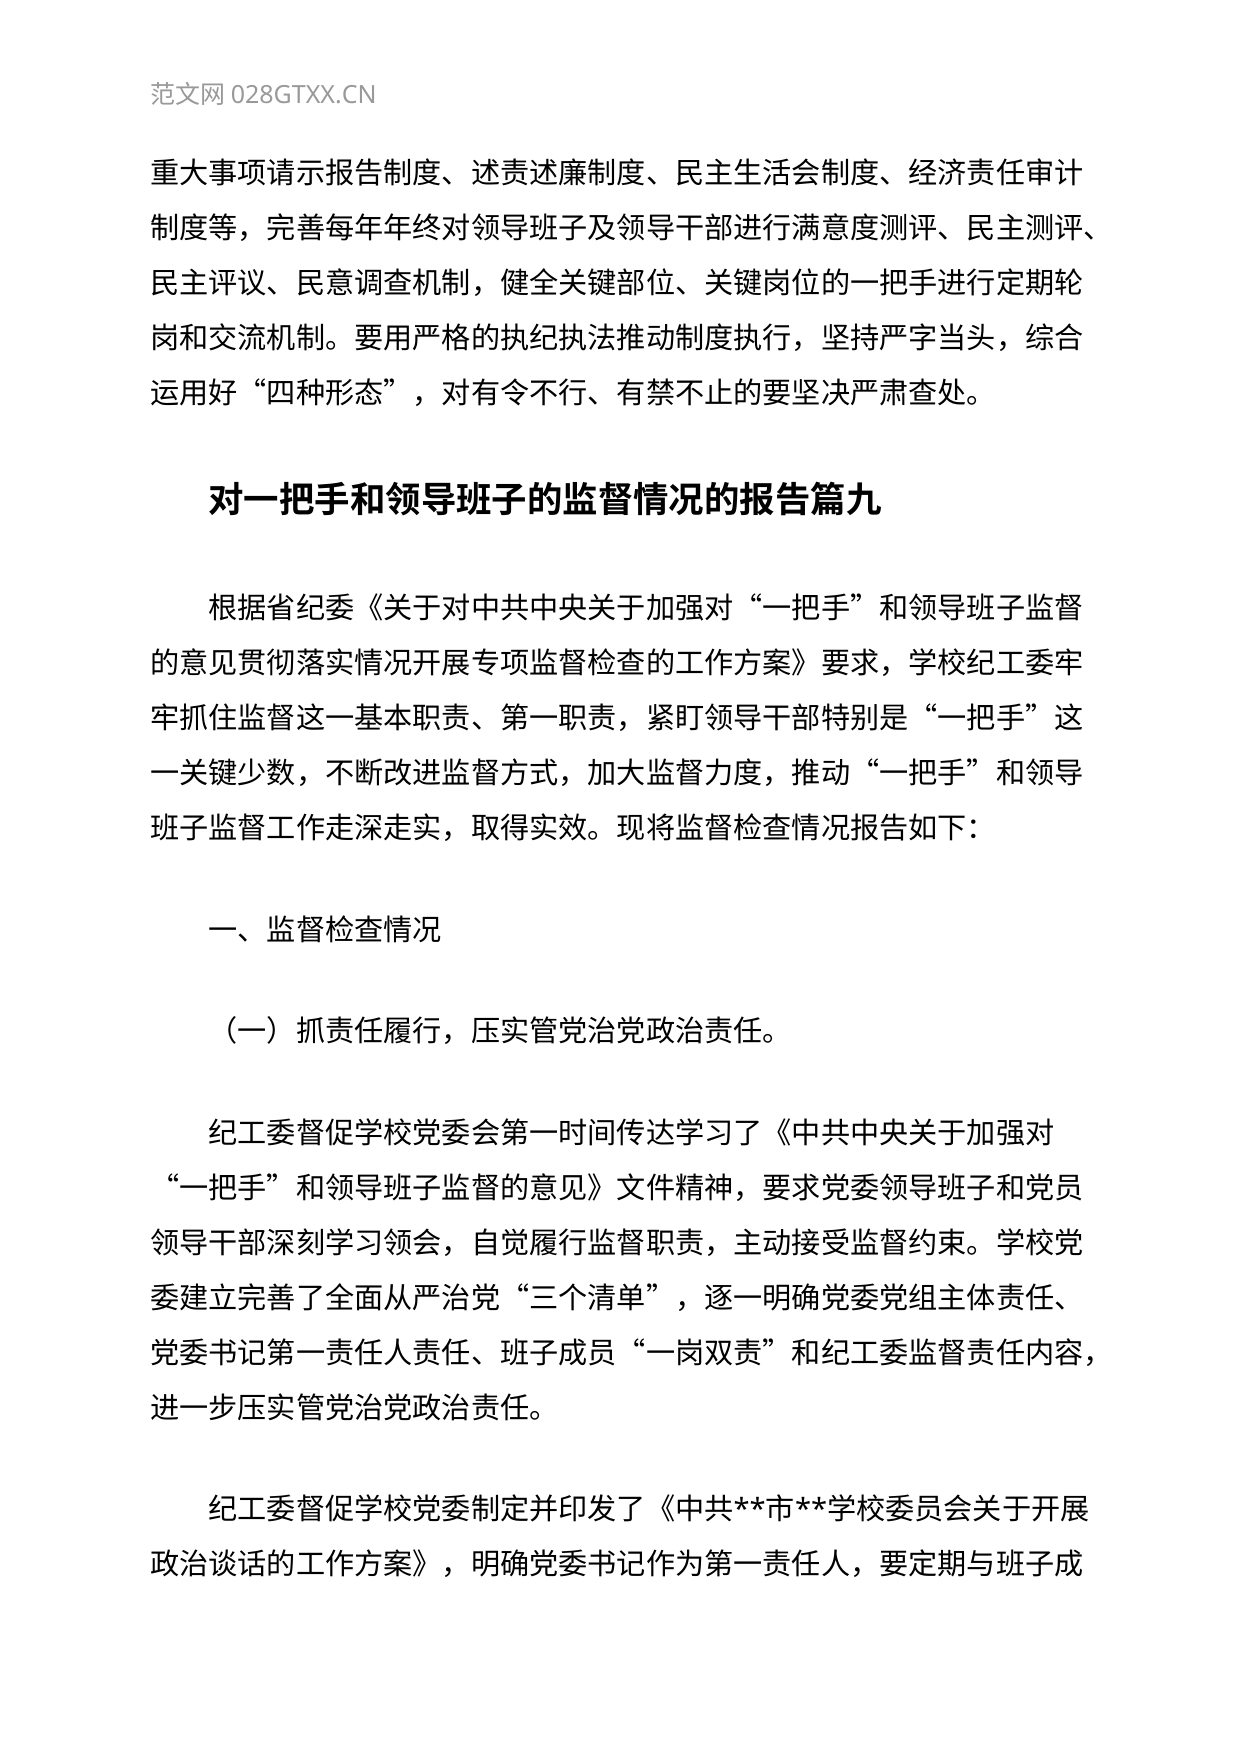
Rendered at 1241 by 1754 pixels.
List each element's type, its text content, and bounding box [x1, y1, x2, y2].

text 对一把手和领导班子的监督情况的报告篇九 [150, 471, 1090, 523]
text 纪工委督促学校党委会第一时间传达学习了《中共中央关于加强对“一把手”和领导班子监督的意见》文件精神，要求党委领导班子和党员领导干部深刻学习领会，自觉履行监督职责，主动接受监督约束。学校党委建立完善了全面从严治党“三个清单”，逐一明确党委党组主体责任、党委书记第一责任人责任、班子成员“一岗双责”和纪工委监督责任内容，进一步压实管党治党政治责任。 [150, 1110, 1090, 1426]
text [150, 150, 1090, 412]
text 根据省纪委《关于对中共中央关于加强对“一把手”和领导班子监督的意见贯彻落实情况开展专项监督检查的工作方案》要求，学校纪工委牢牢抓住监督这一基本职责、第一职责，紧盯领导干部特别是“一把手”这一关键少数，不断改进监督方式，加大监督力度，推动“一把手”和领导班子监督工作走深走实，取得实效。现将监督检查情况报告如下： [150, 585, 1090, 847]
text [150, 1486, 1090, 1583]
text 一、监督检查情况 [150, 906, 1090, 948]
text （一）抓责任履行，压实管党治党政治责任。 [150, 1008, 1090, 1050]
